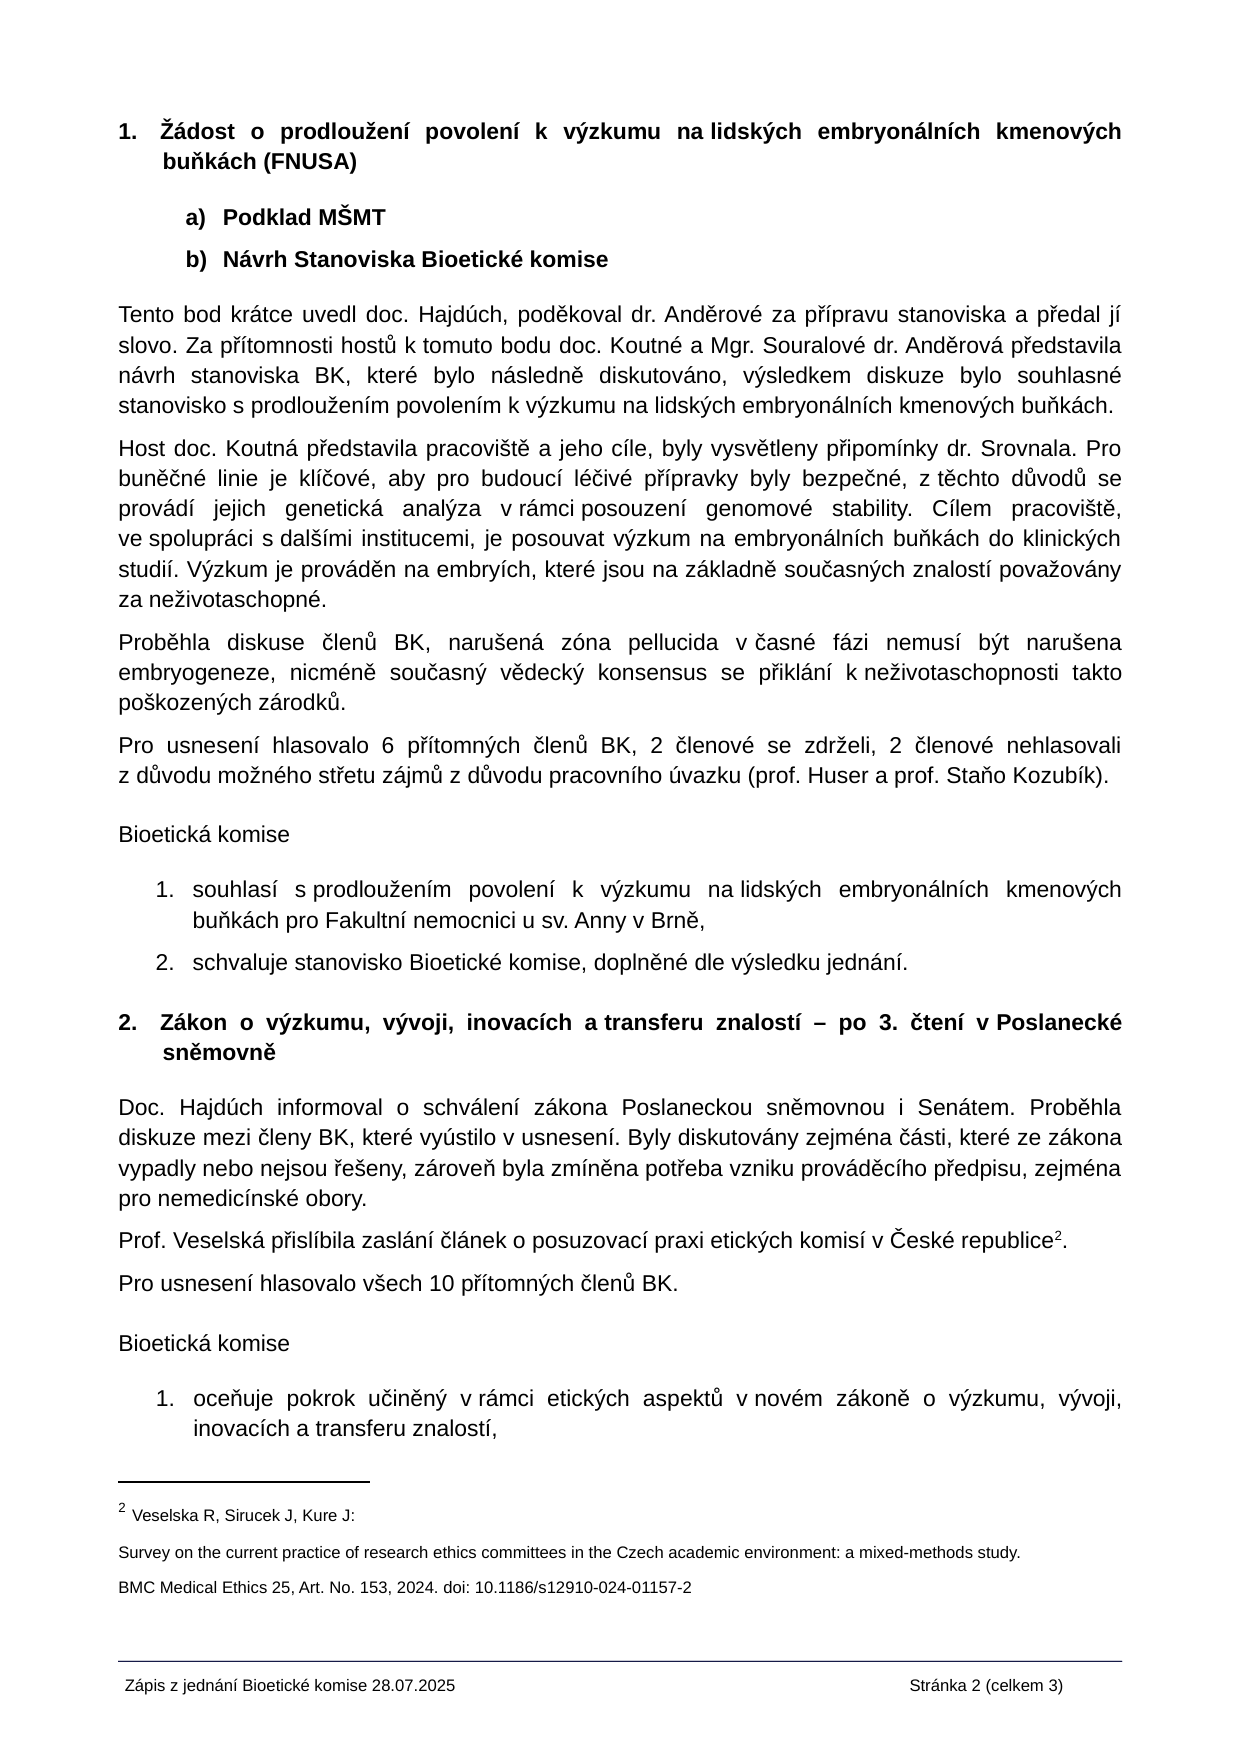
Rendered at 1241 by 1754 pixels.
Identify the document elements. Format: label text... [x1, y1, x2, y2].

text Host doc. Koutná představila pracoviště a jeho cíle, byly vysvětleny připomínky dr. Srovnala. Pro buněčné linie je klíčové, aby pro budoucí léčivé přípravky byly bezpečné, z těchto důvodů se provádí jejich genetická analýza v rámci posouzení genomové stability. Cílem pracoviště, ve spolupráci s dalšími institucemi, je posouvat výzkum na embryonálních buňkách do klinických studií. Výzkum je prováděn na embryích, které jsou na základně současných znalostí považovány za neživotaschopné. [118, 435, 1122, 612]
list Zákon o výzkumu, vývoji, inovacích a transferu znalostí – po 3. čtení v Poslanecké sněmovně [118, 1009, 1122, 1065]
text Prof. Veselská přislíbila zaslání článek o posuzovací praxi etických komisí v České republice. [118, 1227, 1122, 1254]
list Podklad MŠMT [185, 203, 1122, 230]
text Pro usnesení hlasovalo 6 přítomných členů BK, 2 členové se zdrželi, 2 členové nehlasovali z důvodu možného střetu zájmů z důvodu pracovního úvazku (prof. Huser a prof. Staňo Kozubík). [118, 732, 1122, 788]
text Pro usnesení hlasovalo všech 10 přítomných členů BK. [118, 1270, 1122, 1297]
text Proběhla diskuse členů BK, narušená zóna pellucida v časné fázi nemusí být narušena embryogeneze, nicméně současný vědecký konsensus se přiklání k neživotaschopnosti takto poškozených zárodků. [118, 628, 1122, 715]
text Doc. Hajdúch informoval o schválení zákona Poslaneckou sněmovnou i Senátem. Proběhla diskuze mezi členy BK, které vyústilo v usnesení. Byly diskutovány zejména části, které ze zákona vypadly nebo nejsou řešeny, zároveň byla zmíněna potřeba vzniku prováděcího předpisu, zejména pro nemedicínské obory. [118, 1094, 1122, 1211]
list Návrh Stanoviska Bioetické komise [185, 246, 1122, 273]
list schvaluje stanovisko Bioetické komise, doplněné dle výsledku jednání. [155, 949, 1122, 976]
list oceňuje pokrok učiněný v rámci etických aspektů v novém zákoně o výzkumu, vývoji, inovacích a transferu znalostí, [156, 1385, 1122, 1441]
text Bioetická komise [118, 821, 1122, 848]
text Tento bod krátce uvedl doc. Hajdúch, poděkoval dr. Anděrové za přípravu stanoviska a předal jí slovo. Za přítomnosti hostů k tomuto bodu doc. Koutné a Mgr. Souralové dr. Anděrová představila návrh stanoviska BK, které bylo následně diskutováno, výsledkem diskuze bylo souhlasné stanovisko s prodloužením povolením k výzkumu na lidských embryonálních kmenových buňkách. [118, 301, 1122, 418]
list souhlasí s prodloužením povolení k výzkumu na lidských embryonálních kmenových buňkách pro Fakultní nemocnici u sv. Anny v Brně, [155, 876, 1122, 933]
list Žádost o prodloužení povolení k výzkumu na lidských embryonálních kmenových buňkách (FNUSA) [118, 118, 1122, 175]
text Bioetická komise [118, 1329, 1122, 1356]
